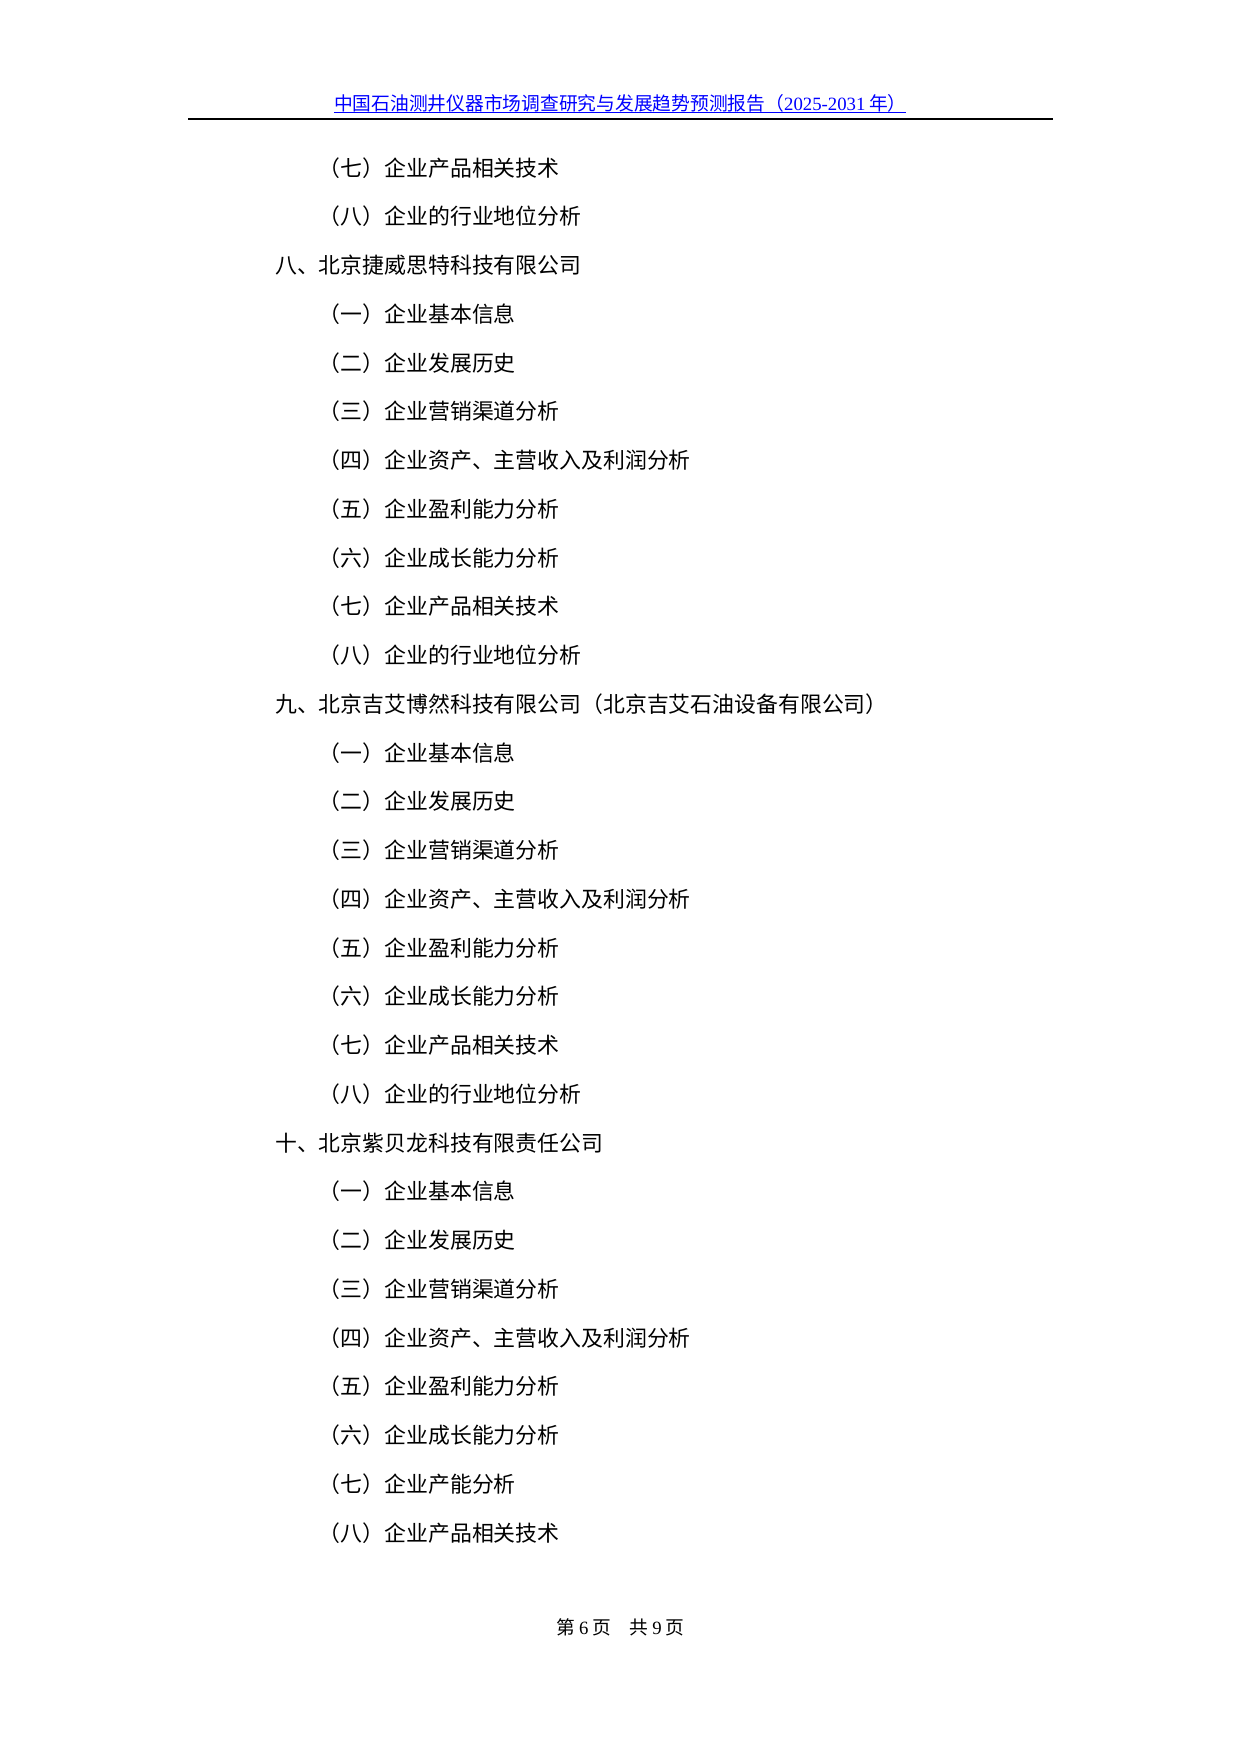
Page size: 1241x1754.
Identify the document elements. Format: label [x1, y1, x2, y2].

text [187, 150, 1053, 1548]
